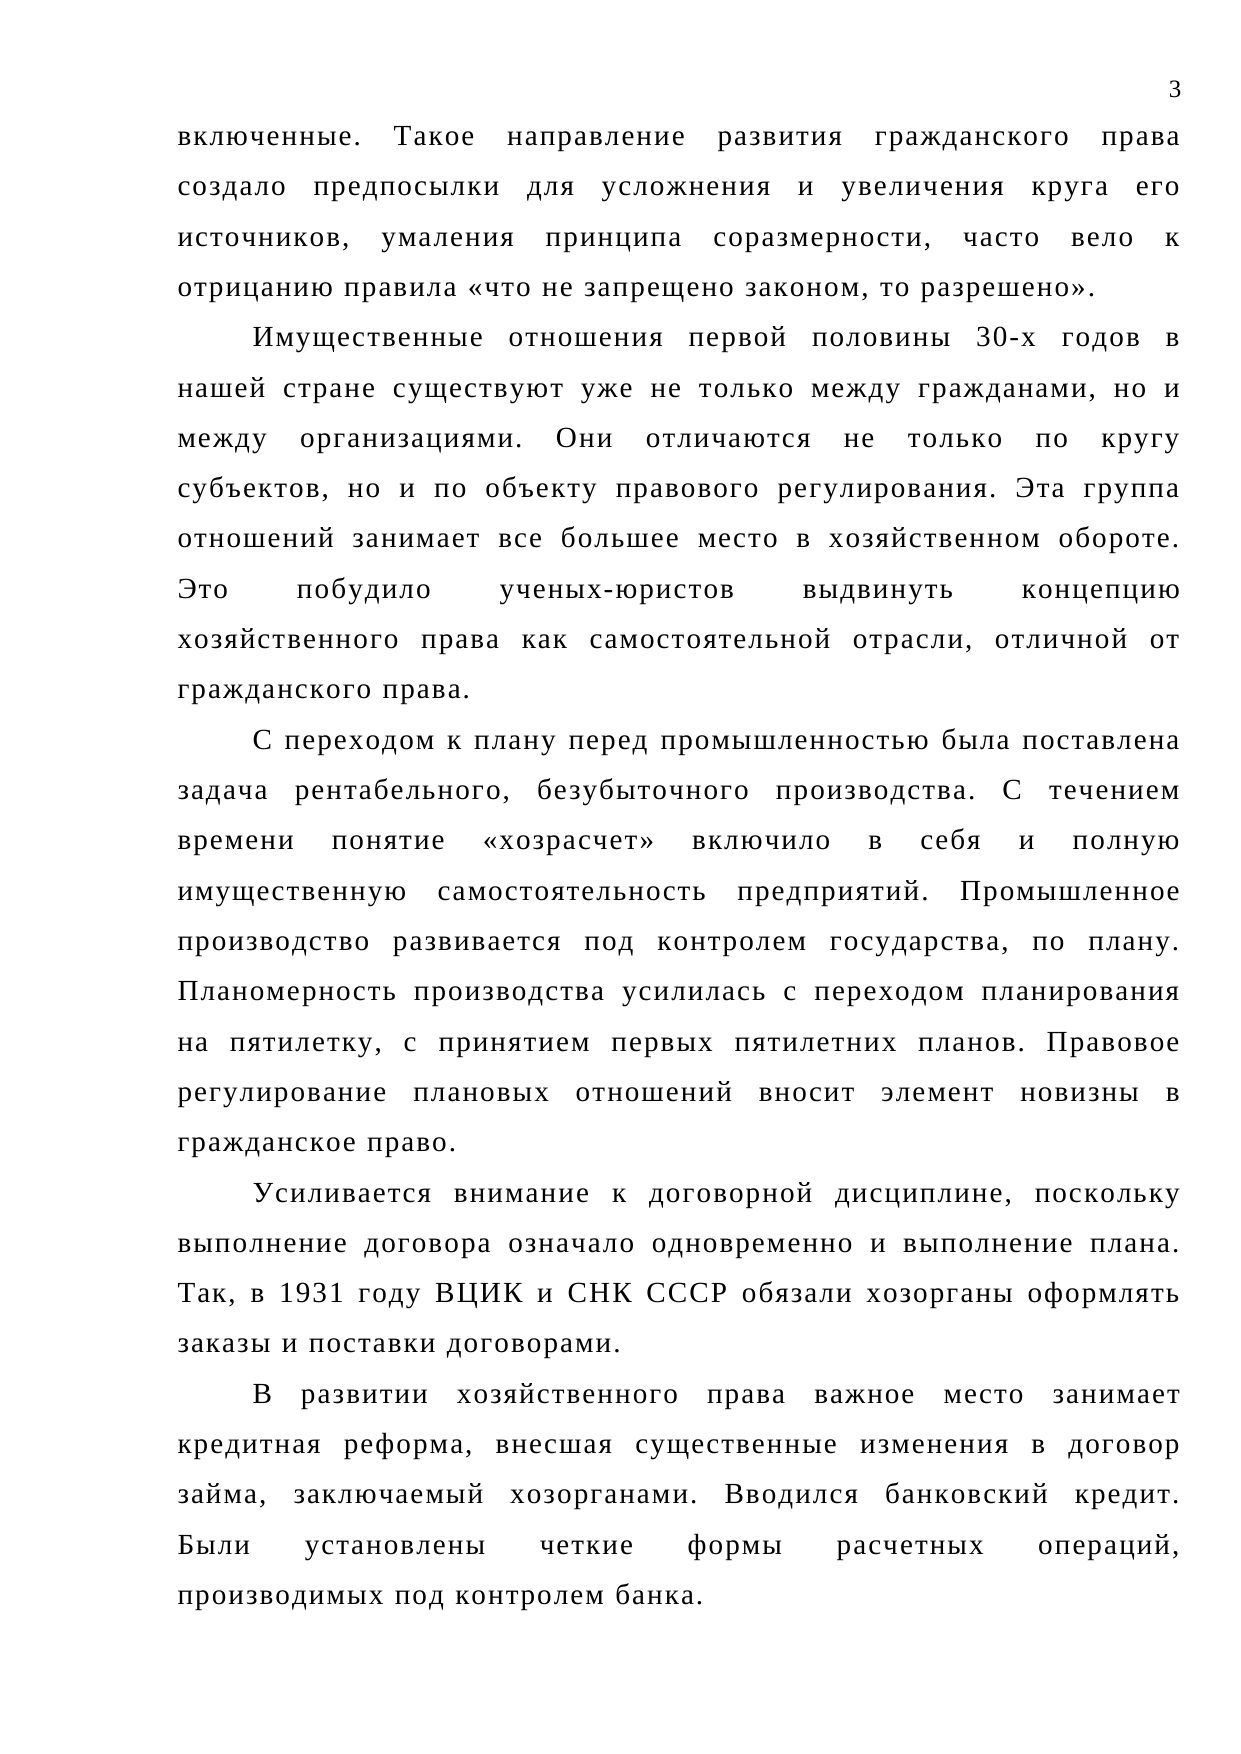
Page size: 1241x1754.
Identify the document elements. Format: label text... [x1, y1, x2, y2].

text С переходом к плану перед промышленностью была поставлена задача рентабельного, безубыточного производства. С течением времени понятие «хозрасчет» включило в себя и полную имущественную самостоятельность предприятий. Промышленное производство развивается под контролем государства, по плану. Планомерность производства усилилась с переходом планирования на пятилетку, с принятием первых пятилетних планов. Правовое регулирование плановых отношений вносит элемент новизны в гражданское право. [177, 722, 1181, 1158]
text Усиливается внимание к договорной дисциплине, поскольку выполнение договора означало одновременно и выполнение плана. Так, в 1931 году ВЦИК и СНК СССР обязали хозорганы оформлять заказы и поставки договорами. [177, 1175, 1181, 1359]
text Имущественные отношения первой половины 30-х годов в нашей стране существуют уже не только между гражданами, но и между организациями. Они отличаются не только по кругу субъектов, но и по объекту правового регулирования. Эта группа отношений занимает все большее место в хозяйственном обороте. Это побудило ученых-юристов выдвинуть концепцию хозяйственного права как самостоятельной отрасли, отличной от гражданского права. [177, 319, 1181, 705]
text В развитии хозяйственного права важное место занимает кредитная реформа, внесшая существенные изменения в договор займа, заключаемый хозорганами. Вводился банковский кредит. Были установлены четкие формы расчетных операций, производимых под контролем банка. [177, 1376, 1181, 1611]
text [177, 118, 1181, 303]
